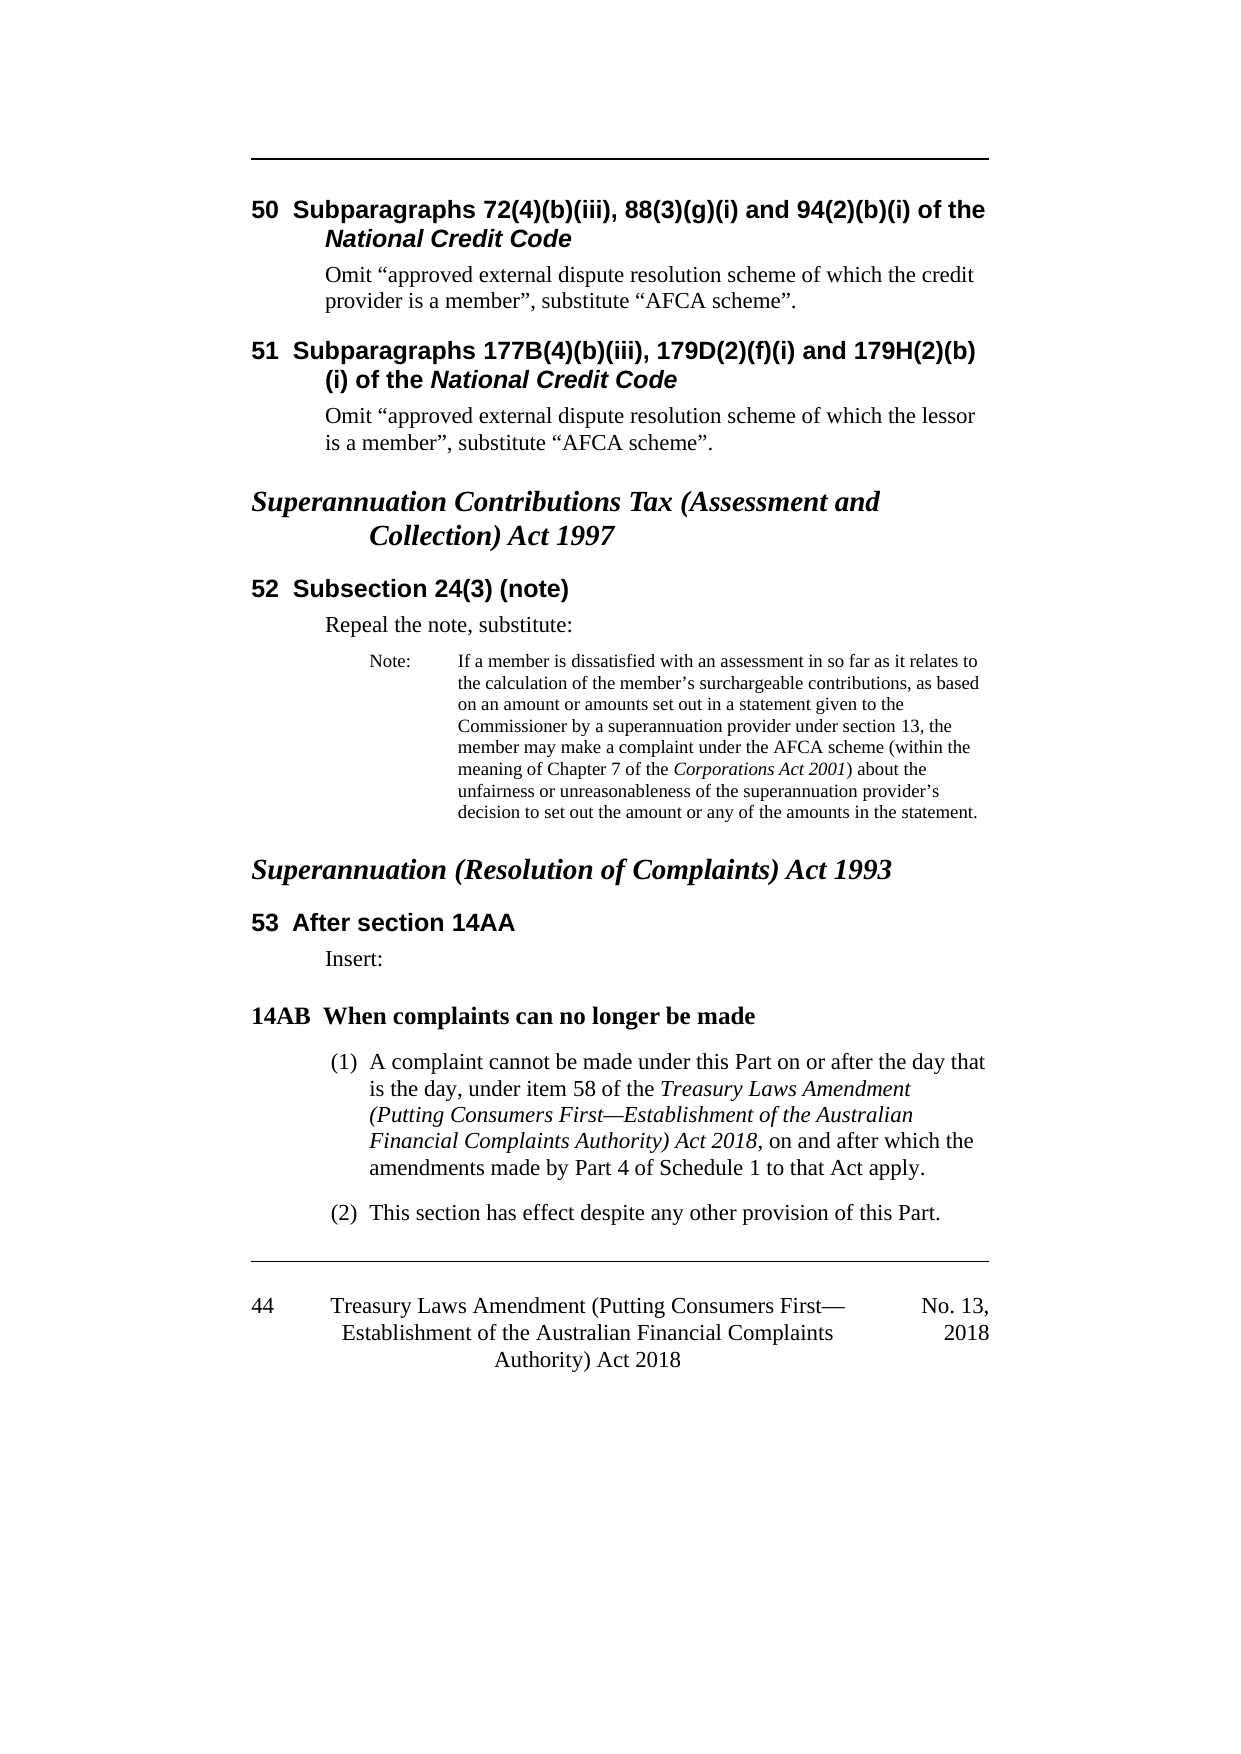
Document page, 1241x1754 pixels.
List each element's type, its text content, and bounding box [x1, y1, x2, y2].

text Note: If a member is dissatisfied with an assessment in so far as it relates to the calculation of the member’s surchargeable contributions, as based on an amount or amounts set out in a statement given to the Commissioner by a superannuation provider under section 13, the member may make a complaint under the AFCA scheme (within the meaning of Chapter 7 of the Corporations Act 2001) about the unfairness or unreasonableness of the superannuation provider’s decision to set out the amount or any of the amounts in the statement. [369, 650, 989, 823]
text 14AB When complaints can no longer be made [251, 1001, 989, 1030]
text 51 Subparagraphs 177B(4)(b)(iii), 179D(2)(f)(i) and 179H(2)(b)(i) of the National Credit Code [251, 336, 989, 394]
text Repeal the note, substitute: [325, 611, 989, 637]
text (2) This section has effect despite any other provision of this Part. [251, 1199, 989, 1225]
text Insert: [325, 945, 989, 972]
text Superannuation (Resolution of Complaints) Act 1993 [251, 852, 989, 885]
text Omit “approved external dispute resolution scheme of which the lessor is a member”, substitute “AFCA scheme”. [325, 402, 989, 455]
text 52 Subsection 24(3) (note) [251, 574, 989, 603]
text Superannuation Contributions Tax (Assessment and Collection) Act 1997 [251, 484, 989, 551]
text 53 After section 14AA [251, 908, 989, 937]
text 50 Subparagraphs 72(4)(b)(iii), 88(3)(g)(i) and 94(2)(b)(i) of the National Credit Code [251, 195, 989, 252]
text Omit “approved external dispute resolution scheme of which the credit provider is a member”, substitute “AFCA scheme”. [325, 261, 989, 313]
text (1) A complaint cannot be made under this Part on or after the day that is the day, under item 58 of the Treasury Laws Amendment (Putting Consumers First—Establishment of the Australian Financial Complaints Authority) Act 2018, on and after which the amendments made by Part 4 of Schedule 1 to that Act apply. [251, 1048, 989, 1180]
